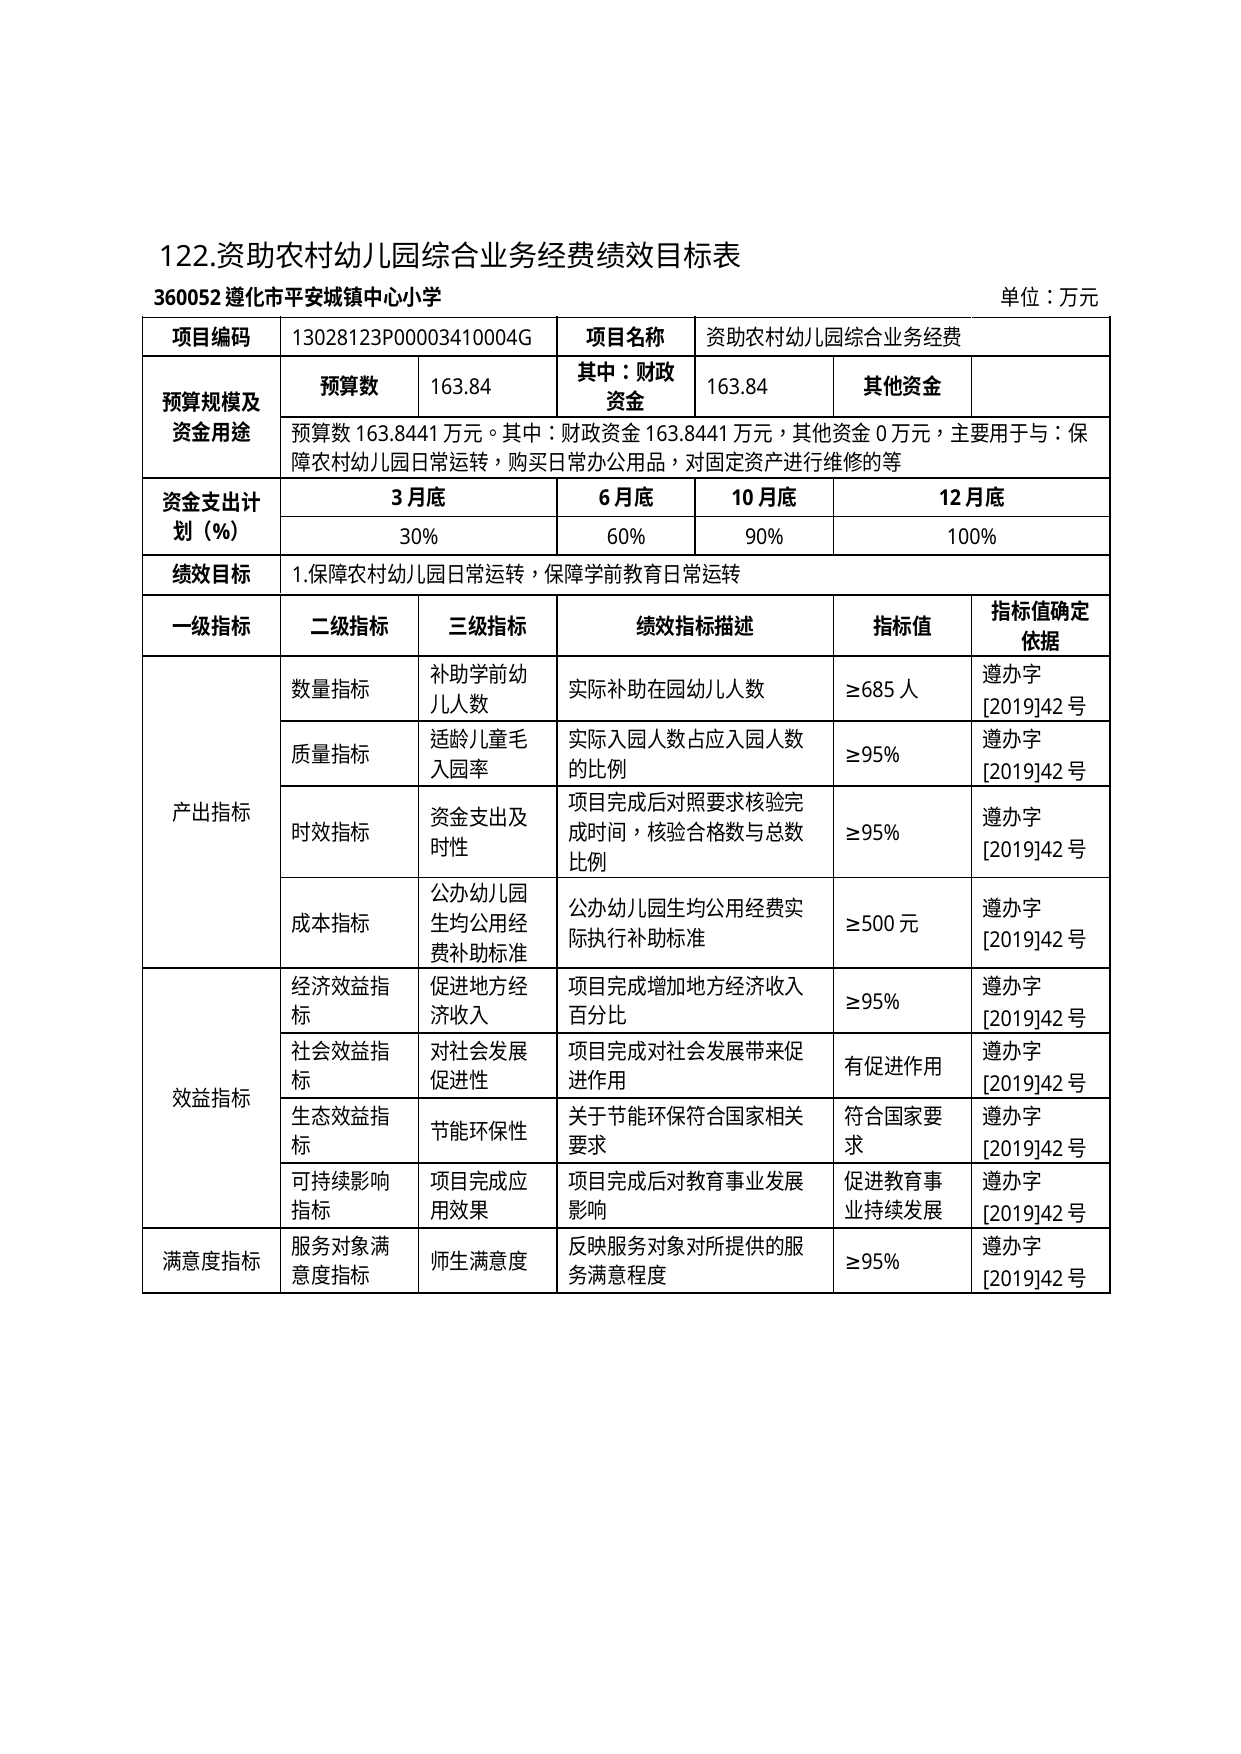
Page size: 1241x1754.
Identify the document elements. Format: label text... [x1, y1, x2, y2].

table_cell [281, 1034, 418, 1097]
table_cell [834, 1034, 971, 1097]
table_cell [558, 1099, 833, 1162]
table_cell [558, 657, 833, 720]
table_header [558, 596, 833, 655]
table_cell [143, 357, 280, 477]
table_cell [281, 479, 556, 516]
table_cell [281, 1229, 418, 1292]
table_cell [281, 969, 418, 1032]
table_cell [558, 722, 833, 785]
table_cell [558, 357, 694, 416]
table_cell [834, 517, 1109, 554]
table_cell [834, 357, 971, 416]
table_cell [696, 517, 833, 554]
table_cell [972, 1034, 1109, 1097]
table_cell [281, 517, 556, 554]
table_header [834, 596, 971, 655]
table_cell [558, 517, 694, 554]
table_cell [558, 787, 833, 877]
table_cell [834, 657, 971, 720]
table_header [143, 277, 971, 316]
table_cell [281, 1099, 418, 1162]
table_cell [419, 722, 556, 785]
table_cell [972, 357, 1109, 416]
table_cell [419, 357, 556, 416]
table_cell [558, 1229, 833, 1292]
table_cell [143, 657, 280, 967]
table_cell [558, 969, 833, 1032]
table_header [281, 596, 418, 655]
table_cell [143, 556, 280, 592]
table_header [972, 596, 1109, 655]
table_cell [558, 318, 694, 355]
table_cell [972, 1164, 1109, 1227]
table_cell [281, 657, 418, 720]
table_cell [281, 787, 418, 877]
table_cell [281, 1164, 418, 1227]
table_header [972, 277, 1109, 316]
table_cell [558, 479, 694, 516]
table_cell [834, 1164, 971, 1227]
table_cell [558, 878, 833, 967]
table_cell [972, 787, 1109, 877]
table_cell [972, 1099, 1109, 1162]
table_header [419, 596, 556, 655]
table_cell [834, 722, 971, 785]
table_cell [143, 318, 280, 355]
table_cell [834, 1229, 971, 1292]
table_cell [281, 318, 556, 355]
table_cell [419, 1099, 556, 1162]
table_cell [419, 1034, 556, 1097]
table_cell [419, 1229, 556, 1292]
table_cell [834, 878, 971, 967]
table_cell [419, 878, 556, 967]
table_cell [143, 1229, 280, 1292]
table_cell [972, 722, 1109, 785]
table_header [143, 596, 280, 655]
text 122.资助农村幼儿园综合业务经费绩效目标表 [100, 235, 1152, 275]
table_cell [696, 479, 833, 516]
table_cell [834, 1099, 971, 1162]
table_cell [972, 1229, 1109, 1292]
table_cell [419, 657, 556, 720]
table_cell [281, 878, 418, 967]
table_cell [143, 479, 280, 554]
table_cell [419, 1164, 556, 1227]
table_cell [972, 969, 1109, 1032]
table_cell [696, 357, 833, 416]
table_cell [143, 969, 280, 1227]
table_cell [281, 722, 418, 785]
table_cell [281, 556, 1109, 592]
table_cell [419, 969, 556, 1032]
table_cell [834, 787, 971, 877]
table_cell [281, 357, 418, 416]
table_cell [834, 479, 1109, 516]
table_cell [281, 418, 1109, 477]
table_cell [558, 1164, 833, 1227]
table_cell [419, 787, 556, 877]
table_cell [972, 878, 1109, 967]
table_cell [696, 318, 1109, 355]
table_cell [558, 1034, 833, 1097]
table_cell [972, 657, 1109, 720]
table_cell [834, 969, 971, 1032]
